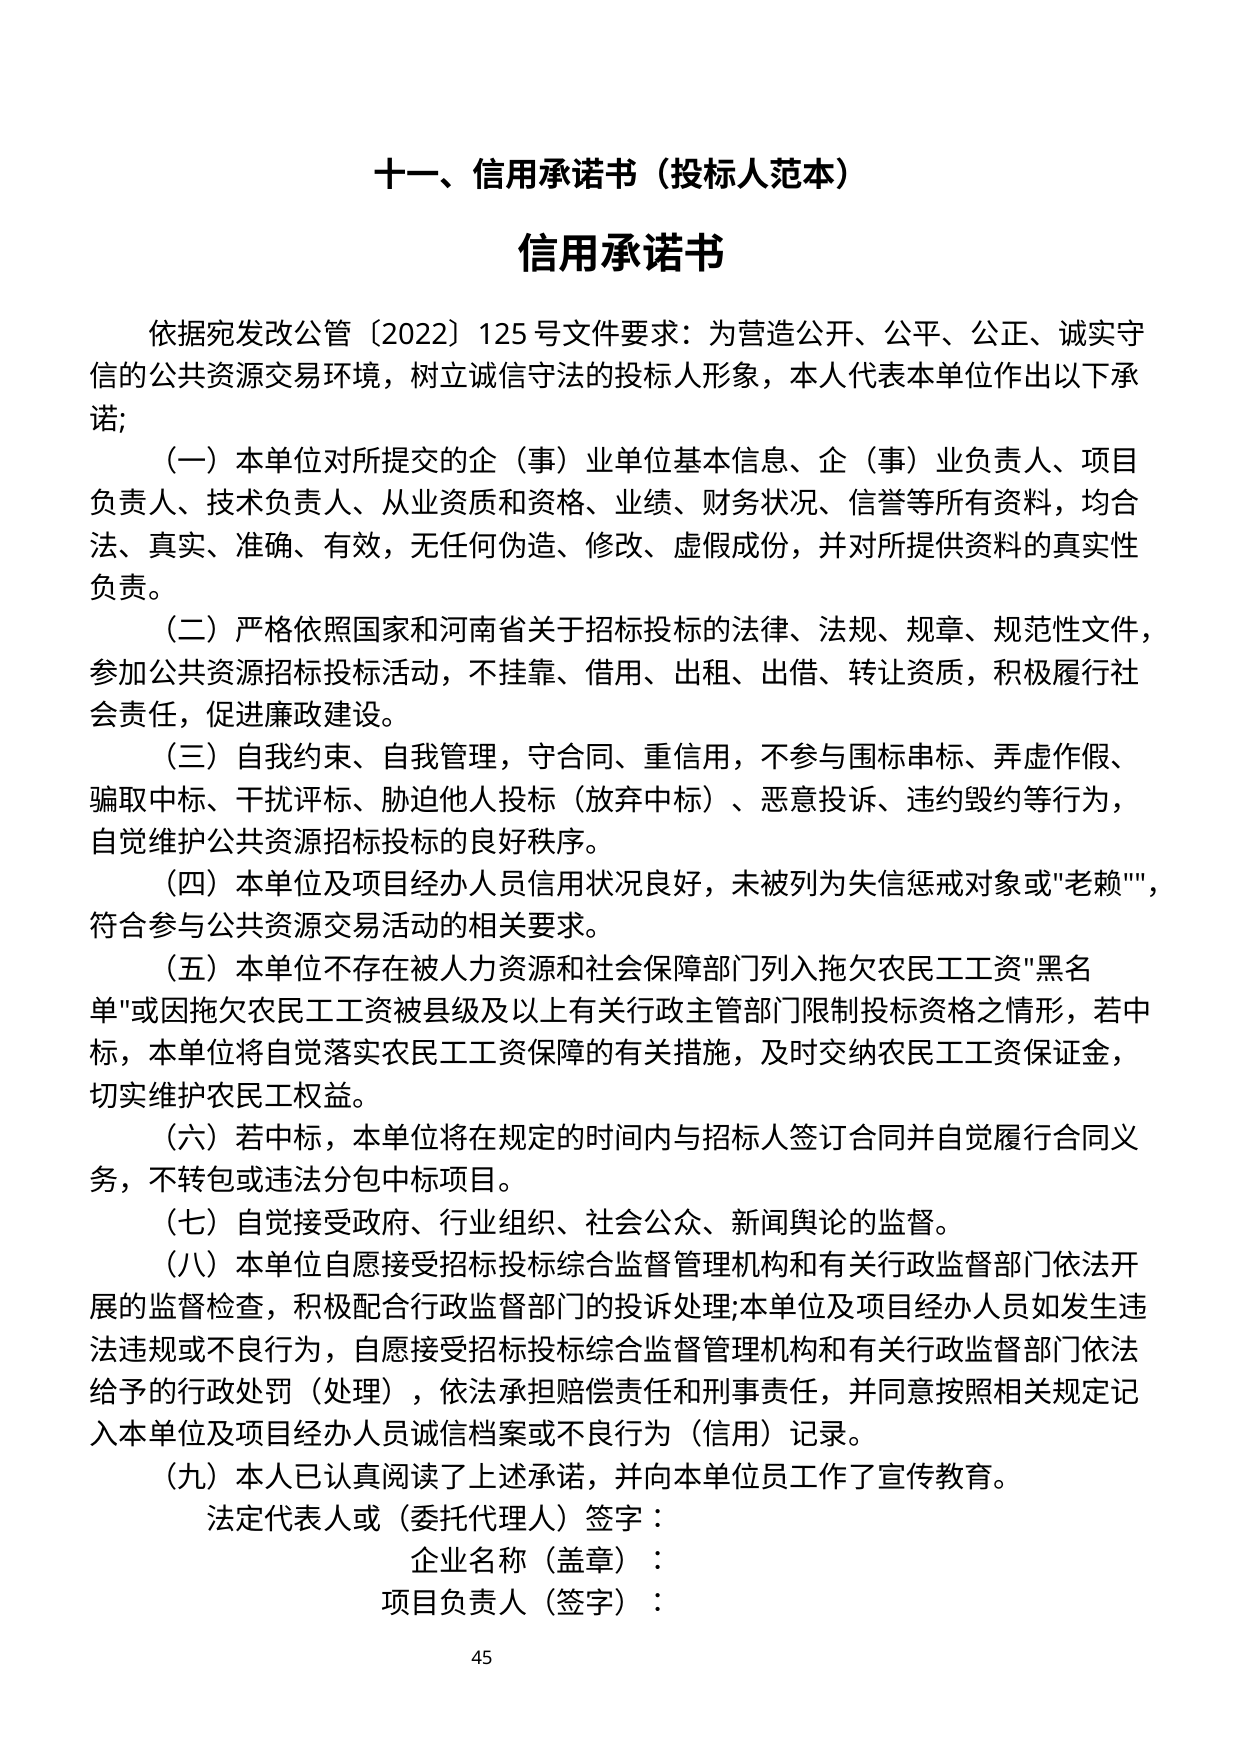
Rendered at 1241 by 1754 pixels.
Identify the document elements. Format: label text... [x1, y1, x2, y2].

text （三）自我约束、自我管理，守合同、重信用，不参与围标串标、弄虚作假、骗取中标、干扰评标、胁迫他人投标（放弃中标）、恶意投诉、违约毁约等行为，自觉维护公共资源招标投标的良好秩序。 [89, 734, 1153, 861]
text 信用承诺书 [89, 220, 1153, 281]
text 项目负责人（签字）∶ [89, 1580, 1153, 1622]
text （八）本单位自愿接受招标投标综合监督管理机构和有关行政监督部门依法开展的监督检查，积极配合行政监督部门的投诉处理;本单位及项目经办人员如发生违法违规或不良行为，自愿接受招标投标综合监督管理机构和有关行政监督部门依法给予的行政处罚（处理），依法承担赔偿责任和刑事责任，并同意按照相关规定记入本单位及项目经办人员诚信档案或不良行为（信用）记录。 [89, 1242, 1153, 1453]
text （一）本单位对所提交的企（事）业单位基本信息、企（事）业负责人、项目负责人、技术负责人、从业资质和资格、业绩、财务状况、信誉等所有资料，均合法、真实、准确、有效，无任何伪造、修改、虚假成份，并对所提供资料的真实性负责。 [89, 438, 1153, 607]
list 十一、信用承诺书（投标人范本） [89, 148, 1153, 196]
text （五）本单位不存在被人力资源和社会保障部门列入拖欠农民工工资"黑名单"或因拖欠农民工工资被县级及以上有关行政主管部门限制投标资格之情形，若中标，本单位将自觉落实农民工工资保障的有关措施，及时交纳农民工工资保证金，切实维护农民工权益。 [89, 945, 1153, 1115]
text 法定代表人或（委托代理人）签字∶ [89, 1495, 1153, 1538]
text （六）若中标，本单位将在规定的时间内与招标人签订合同并自觉履行合同义务，不转包或违法分包中标项目。 [89, 1115, 1153, 1199]
text （二）严格依照国家和河南省关于招标投标的法律、法规、规章、规范性文件，参加公共资源招标投标活动，不挂靠、借用、出租、出借、转让资质，积极履行社会责任，促进廉政建设。 [89, 607, 1153, 734]
text 企业名称（盖章）∶ [89, 1538, 1153, 1580]
text （四）本单位及项目经办人员信用状况良好，未被列为失信惩戒对象或"老赖""，符合参与公共资源交易活动的相关要求。 [89, 861, 1153, 945]
text 依据宛发改公管〔2022〕125号文件要求：为营造公开、公平、公正、诚实守信的公共资源交易环境，树立诚信守法的投标人形象，本人代表本单位作出以下承诺; [89, 311, 1153, 438]
text （九）本人已认真阅读了上述承诺，并向本单位员工作了宣传教育。 [89, 1453, 1153, 1495]
text （七）自觉接受政府、行业组织、社会公众、新闻舆论的监督。 [89, 1199, 1153, 1242]
